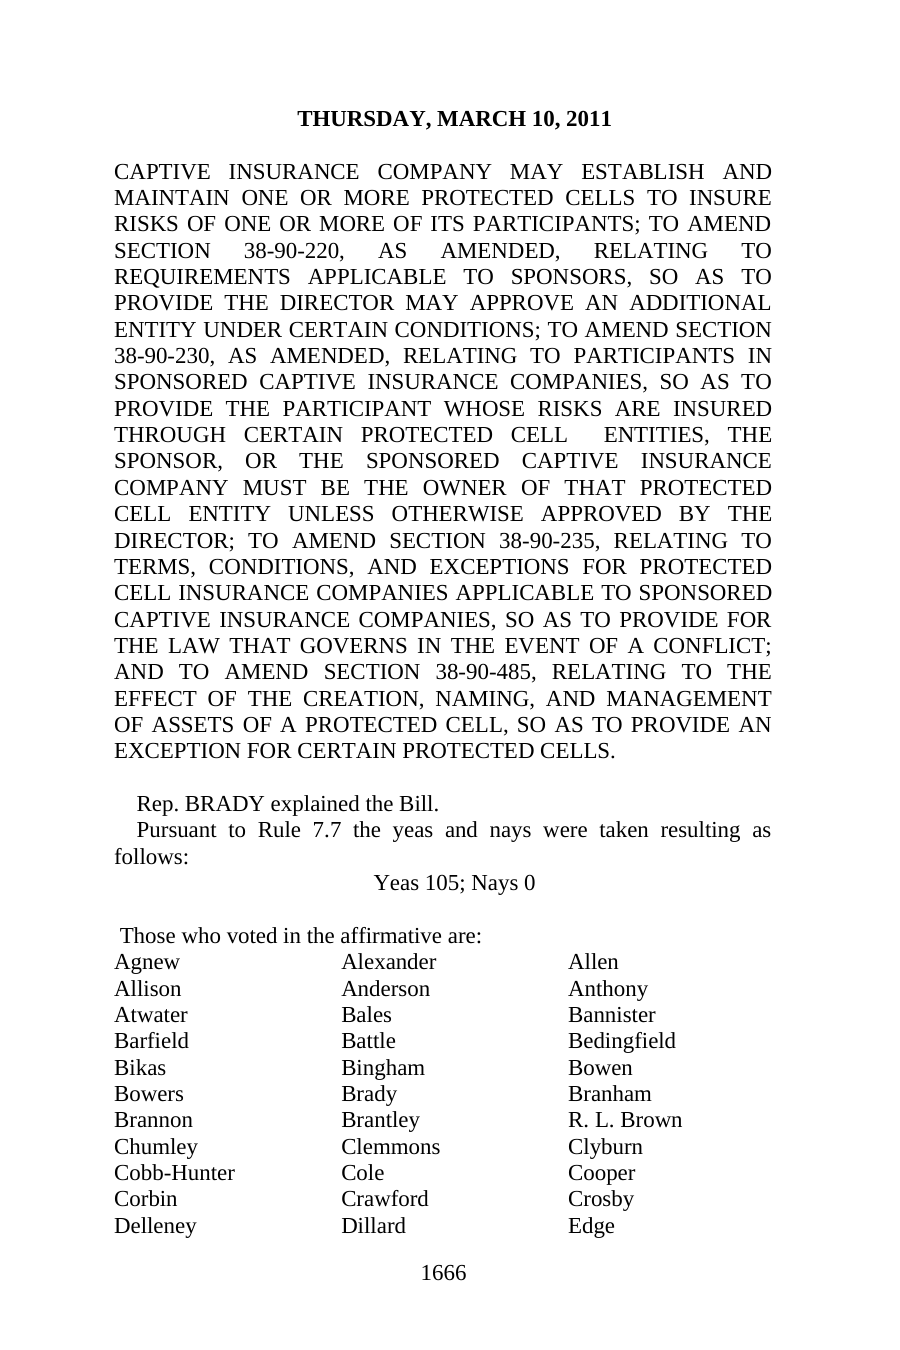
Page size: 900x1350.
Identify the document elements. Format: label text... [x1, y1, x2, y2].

table_cell Bikas [103, 1054, 330, 1080]
table_cell Barfield [103, 1028, 330, 1054]
table_cell Chumley [103, 1133, 330, 1159]
table_cell Bingham [330, 1054, 557, 1080]
table_cell Brantley [330, 1106, 557, 1133]
table_cell Allison [103, 975, 330, 1001]
table_cell Bowen [557, 1054, 784, 1080]
table_cell Delleney [103, 1212, 330, 1238]
table_cell Corbin [103, 1186, 330, 1212]
table_cell Anderson [330, 975, 557, 1001]
table_cell Battle [330, 1028, 557, 1054]
table_cell Crosby [557, 1186, 784, 1212]
table_cell Crawford [330, 1186, 557, 1212]
table_cell Bowers [103, 1080, 330, 1106]
table_cell Clyburn [557, 1133, 784, 1159]
table_cell Brady [330, 1080, 557, 1106]
table_header Allen [557, 948, 784, 975]
table_cell R. L. Brown [557, 1106, 784, 1133]
text Yeas 105; Nays 0 [114, 869, 772, 896]
table_cell Dillard [330, 1212, 557, 1238]
table_header Alexander [330, 948, 557, 975]
table_cell Atwater [103, 1001, 330, 1027]
table_cell Clemmons [330, 1133, 557, 1159]
table_cell Cole [330, 1159, 557, 1186]
text Rep. BRADY explained the Bill. [114, 790, 772, 817]
table_header Agnew [103, 948, 330, 975]
table_cell Bannister [557, 1001, 784, 1027]
text Those who voted in the affirmative are: [114, 922, 772, 948]
table_cell Branham [557, 1080, 784, 1106]
table_cell Edge [557, 1212, 784, 1238]
table_cell Cooper [557, 1159, 784, 1186]
table_cell Brannon [103, 1106, 330, 1133]
table_cell Bedingfield [557, 1028, 784, 1054]
text Pursuant to Rule 7.7 the yeas and nays were taken resulting as follows: [114, 817, 772, 869]
table_cell Cobb-Hunter [103, 1159, 330, 1186]
table_cell Bales [330, 1001, 557, 1027]
table_cell Anthony [557, 975, 784, 1001]
